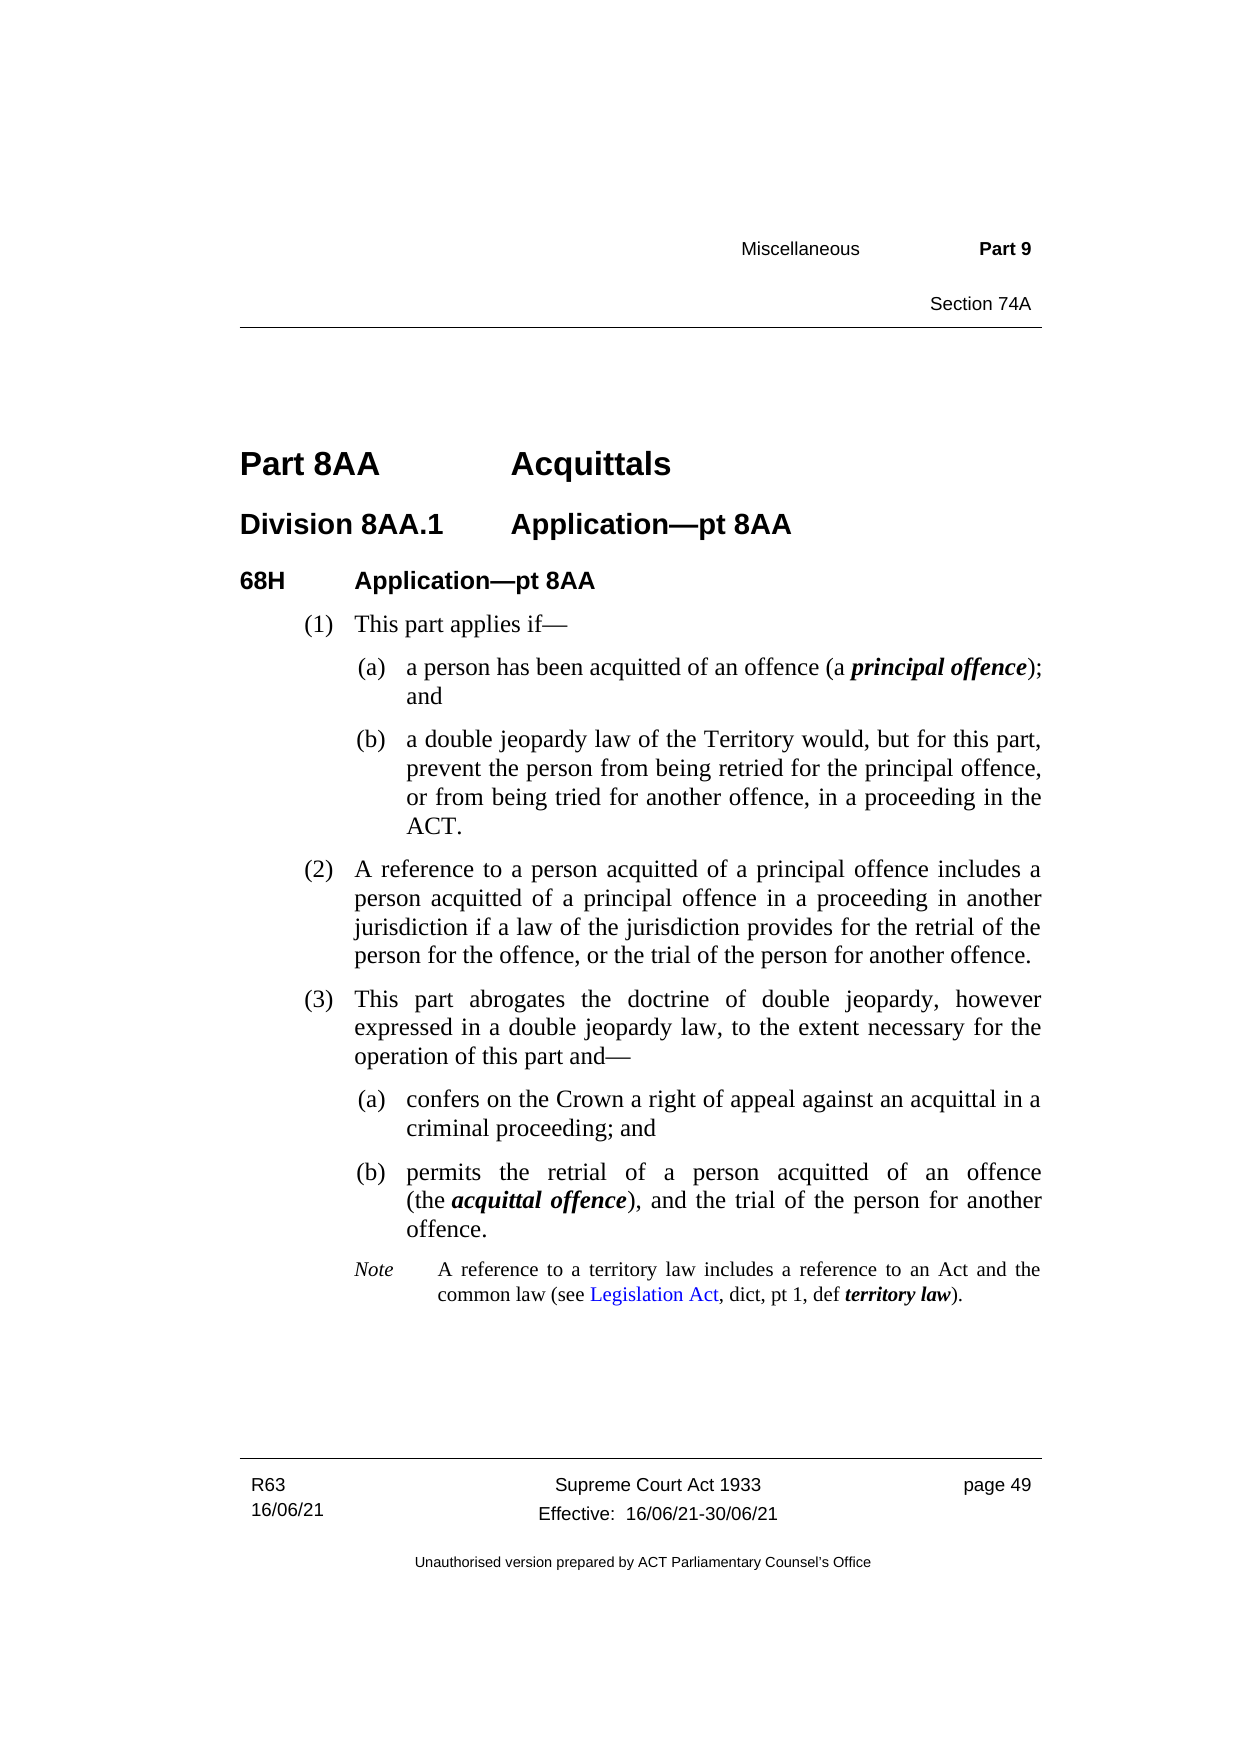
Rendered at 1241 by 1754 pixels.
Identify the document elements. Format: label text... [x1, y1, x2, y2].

text Part 8AA Acquittals [239, 444, 1042, 482]
text Note A reference to a territory law includes a reference to an Act and the common law (see Legislation Act, dict, pt 1, def territory law). [354, 1257, 1042, 1306]
text (1) This part applies if— [239, 609, 1042, 638]
text (a) confers on the Crown a right of appeal against an acquittal in a criminal proceeding; and [239, 1084, 1042, 1142]
text (b) a double jeopardy law of the Territory would, but for this part, prevent the person from being retried for the principal offence, or from being tried for another offence, in a proceeding in the ACT. [239, 724, 1042, 839]
text (3) This part abrogates the doctrine of double jeopardy, however expressed in a double jeopardy law, to the extent necessary for the operation of this part and— [239, 984, 1042, 1070]
text (b) permits the retrial of a person acquitted of an offence (the acquittal offence), and the trial of the person for another offence. [239, 1157, 1042, 1243]
text Division 8AA.1 Application—pt 8AA [239, 507, 1042, 541]
text 68H Application—pt 8AA [239, 566, 1042, 594]
text (a) a person has been acquitted of an offence (a principal offence); and [239, 652, 1042, 710]
text (2) A reference to a person acquitted of a principal offence includes a person acquitted of a principal offence in a proceeding in another jurisdiction if a law of the jurisdiction provides for the retrial of the person for the offence, or the trial of the person for another offence. [239, 854, 1042, 969]
